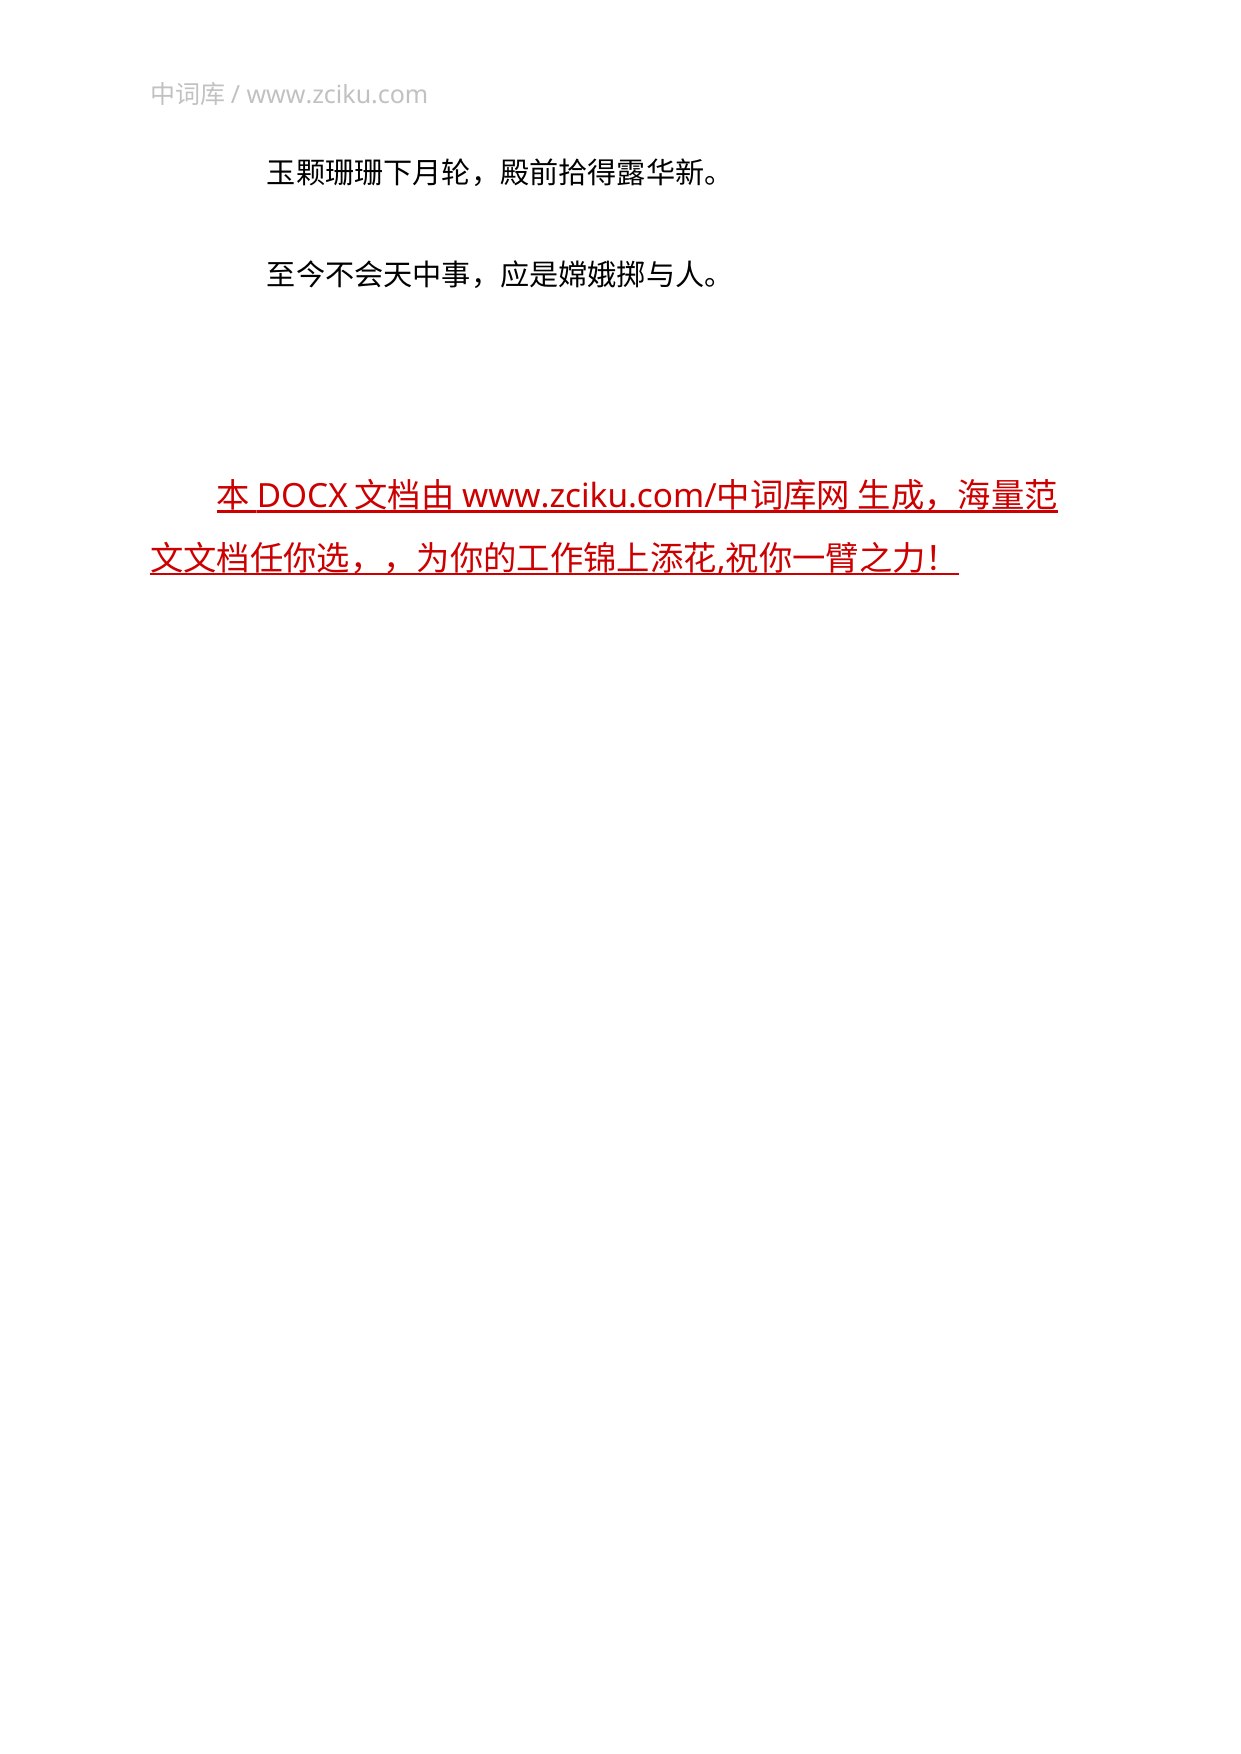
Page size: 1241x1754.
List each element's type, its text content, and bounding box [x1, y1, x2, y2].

text 本DOCX文档由 www.zciku.com/中词库网 生成，海量范文文档任你选，，为你的工作锦上添花,祝你一臂之力！ [150, 469, 1090, 580]
text 玉颗珊珊下月轮，殿前拾得露华新。 [150, 150, 1090, 192]
text 至今不会天中事，应是嫦娥掷与人。 [150, 252, 1090, 294]
